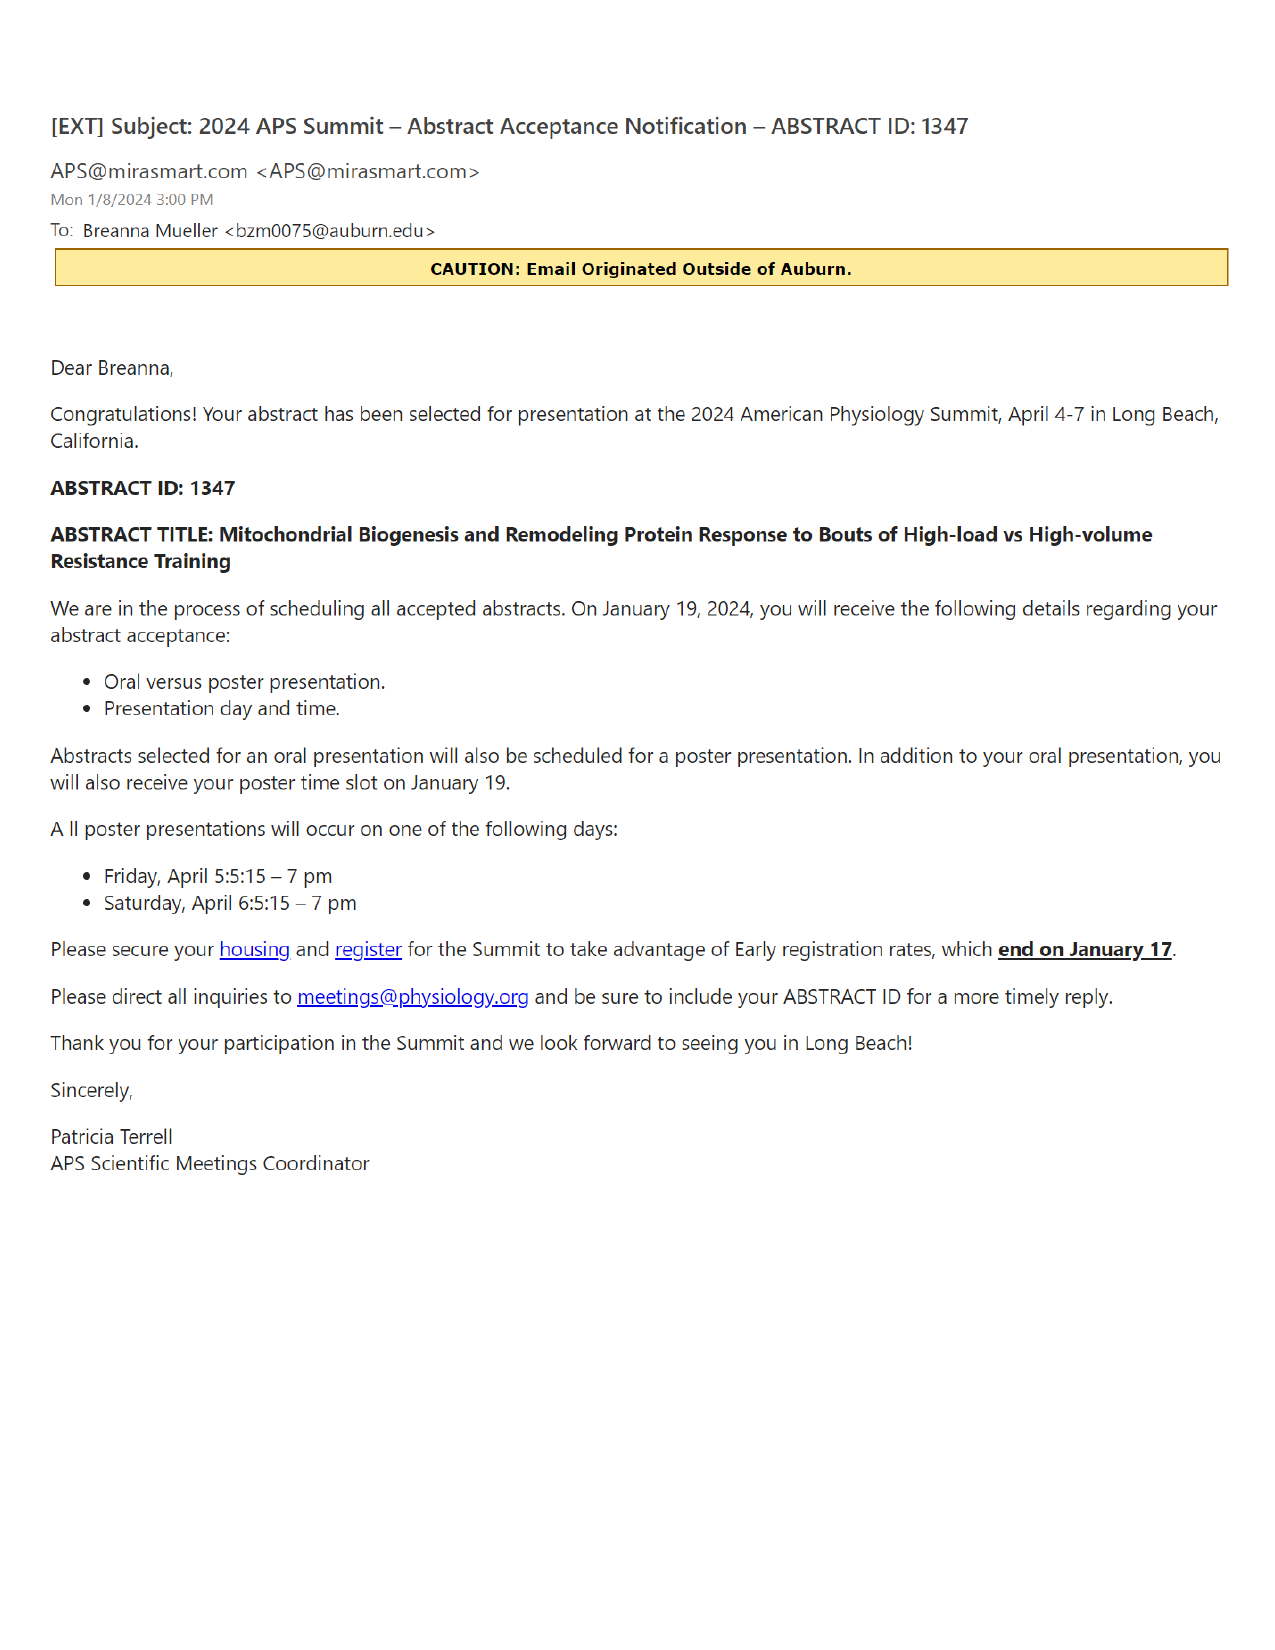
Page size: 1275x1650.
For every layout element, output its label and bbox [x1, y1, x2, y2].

picture [40, 95, 1241, 1186]
